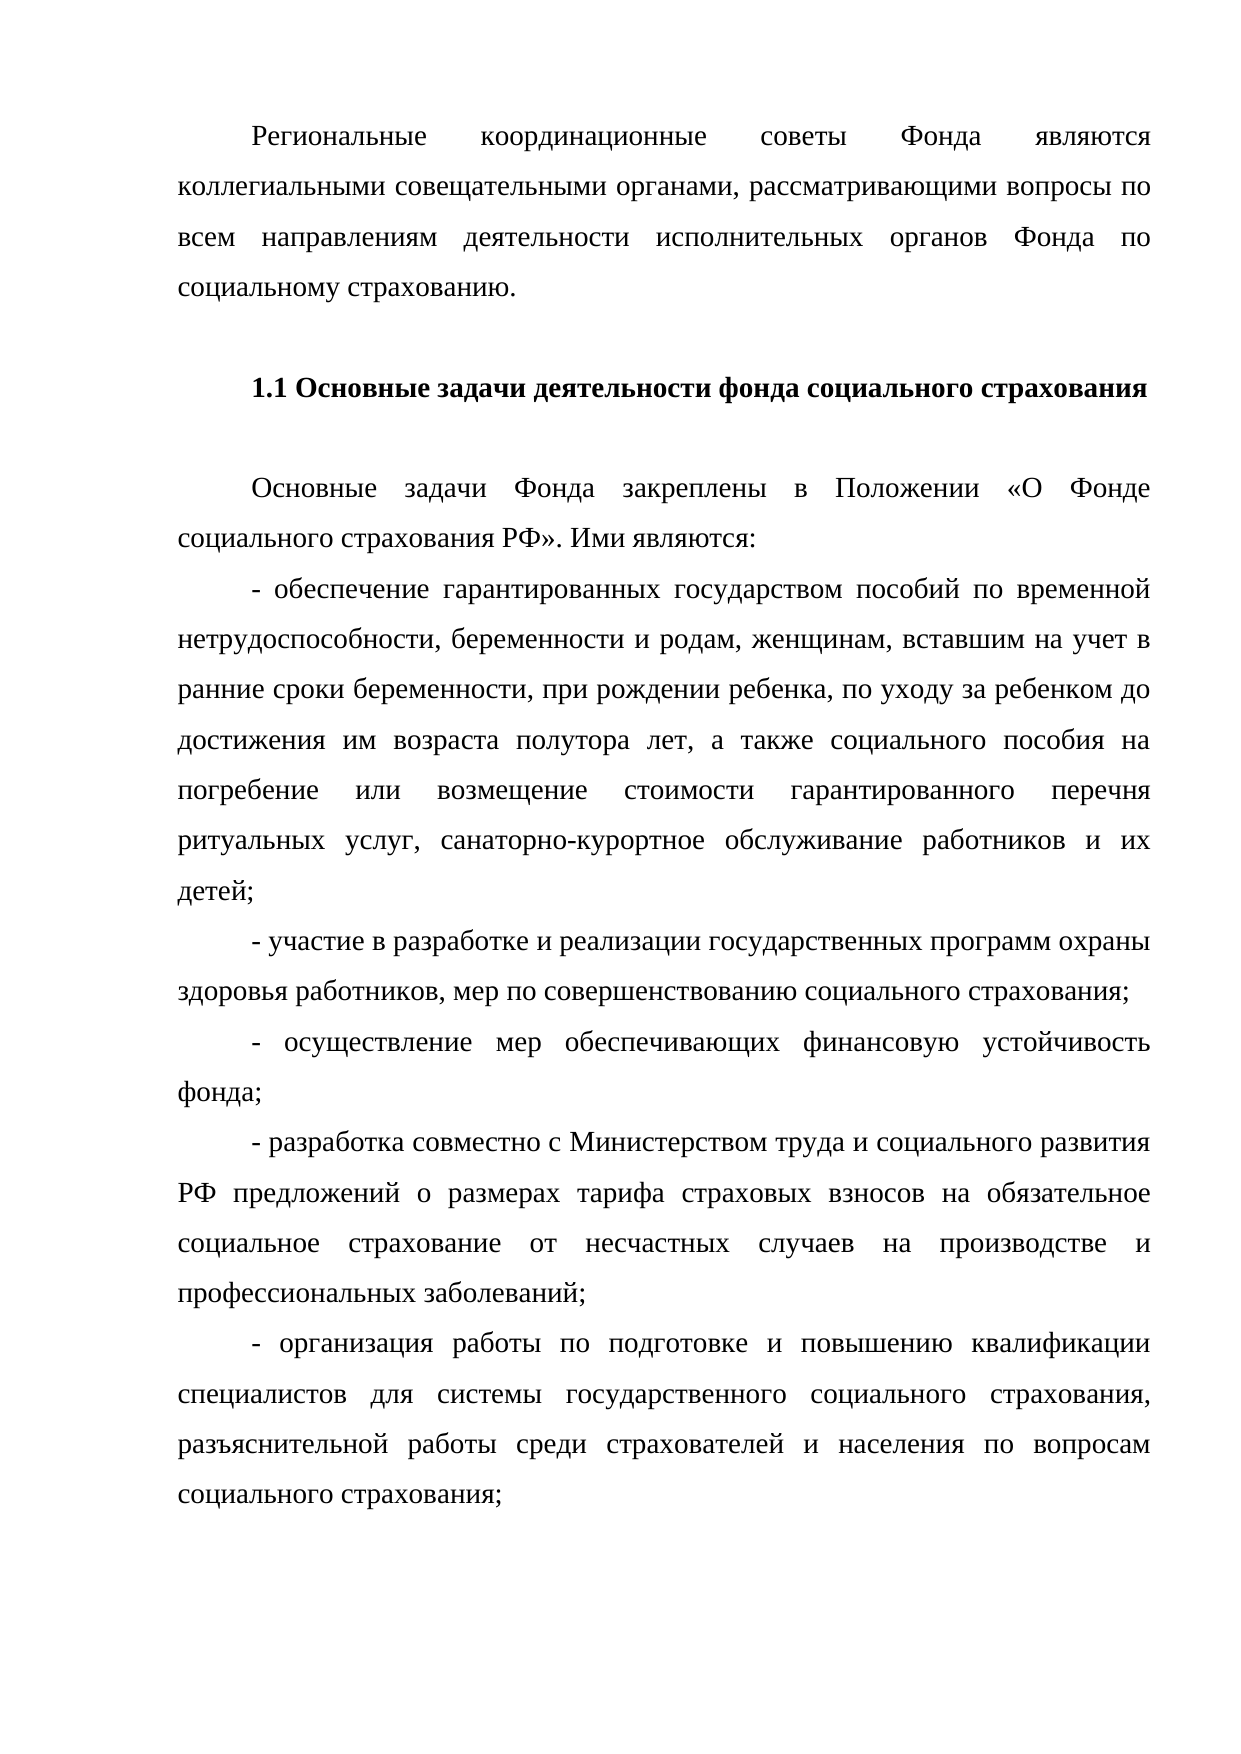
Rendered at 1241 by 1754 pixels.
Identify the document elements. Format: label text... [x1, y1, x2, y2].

text 1.1 Основные задачи деятельности фонда социального страхования [177, 370, 1152, 403]
text - участие в разработке и реализации государственных программ охраны здоровья работников, мер по совершенствованию социального страхования; [177, 923, 1152, 1007]
text - обеспечение гарантированных государством пособий по временной нетрудоспособности, беременности и родам, женщинам, вставшим на учет в ранние сроки беременности, при рождении ребенка, по уходу за ребенком до достижения им возраста полутора лет, а также социального пособия на погребение или возмещение стоимости гарантированного перечня ритуальных услуг, санаторно-курортное обслуживание работников и их детей; [177, 571, 1152, 906]
text - разработка совместно с Министерством труда и социального развития РФ предложений о размерах тарифа страховых взносов на обязательное социальное страхование от несчастных случаев на производстве и профессиональных заболеваний; [177, 1124, 1152, 1309]
text - осуществление мер обеспечивающих финансовую устойчивость фонда; [177, 1024, 1152, 1108]
text - организация работы по подготовке и повышению квалификации специалистов для системы государственного социального страхования, разъяснительной работы среди страхователей и населения по вопросам социального страхования; [177, 1326, 1152, 1510]
text Основные задачи Фонда закреплены в Положении «О Фонде социального страхования РФ». Ими являются: [177, 470, 1152, 554]
text Региональные координационные советы Фонда являются коллегиальными совещательными органами, рассматривающими вопросы по всем направлениям деятельности исполнительных органов Фонда по социальному страхованию. [177, 118, 1152, 303]
